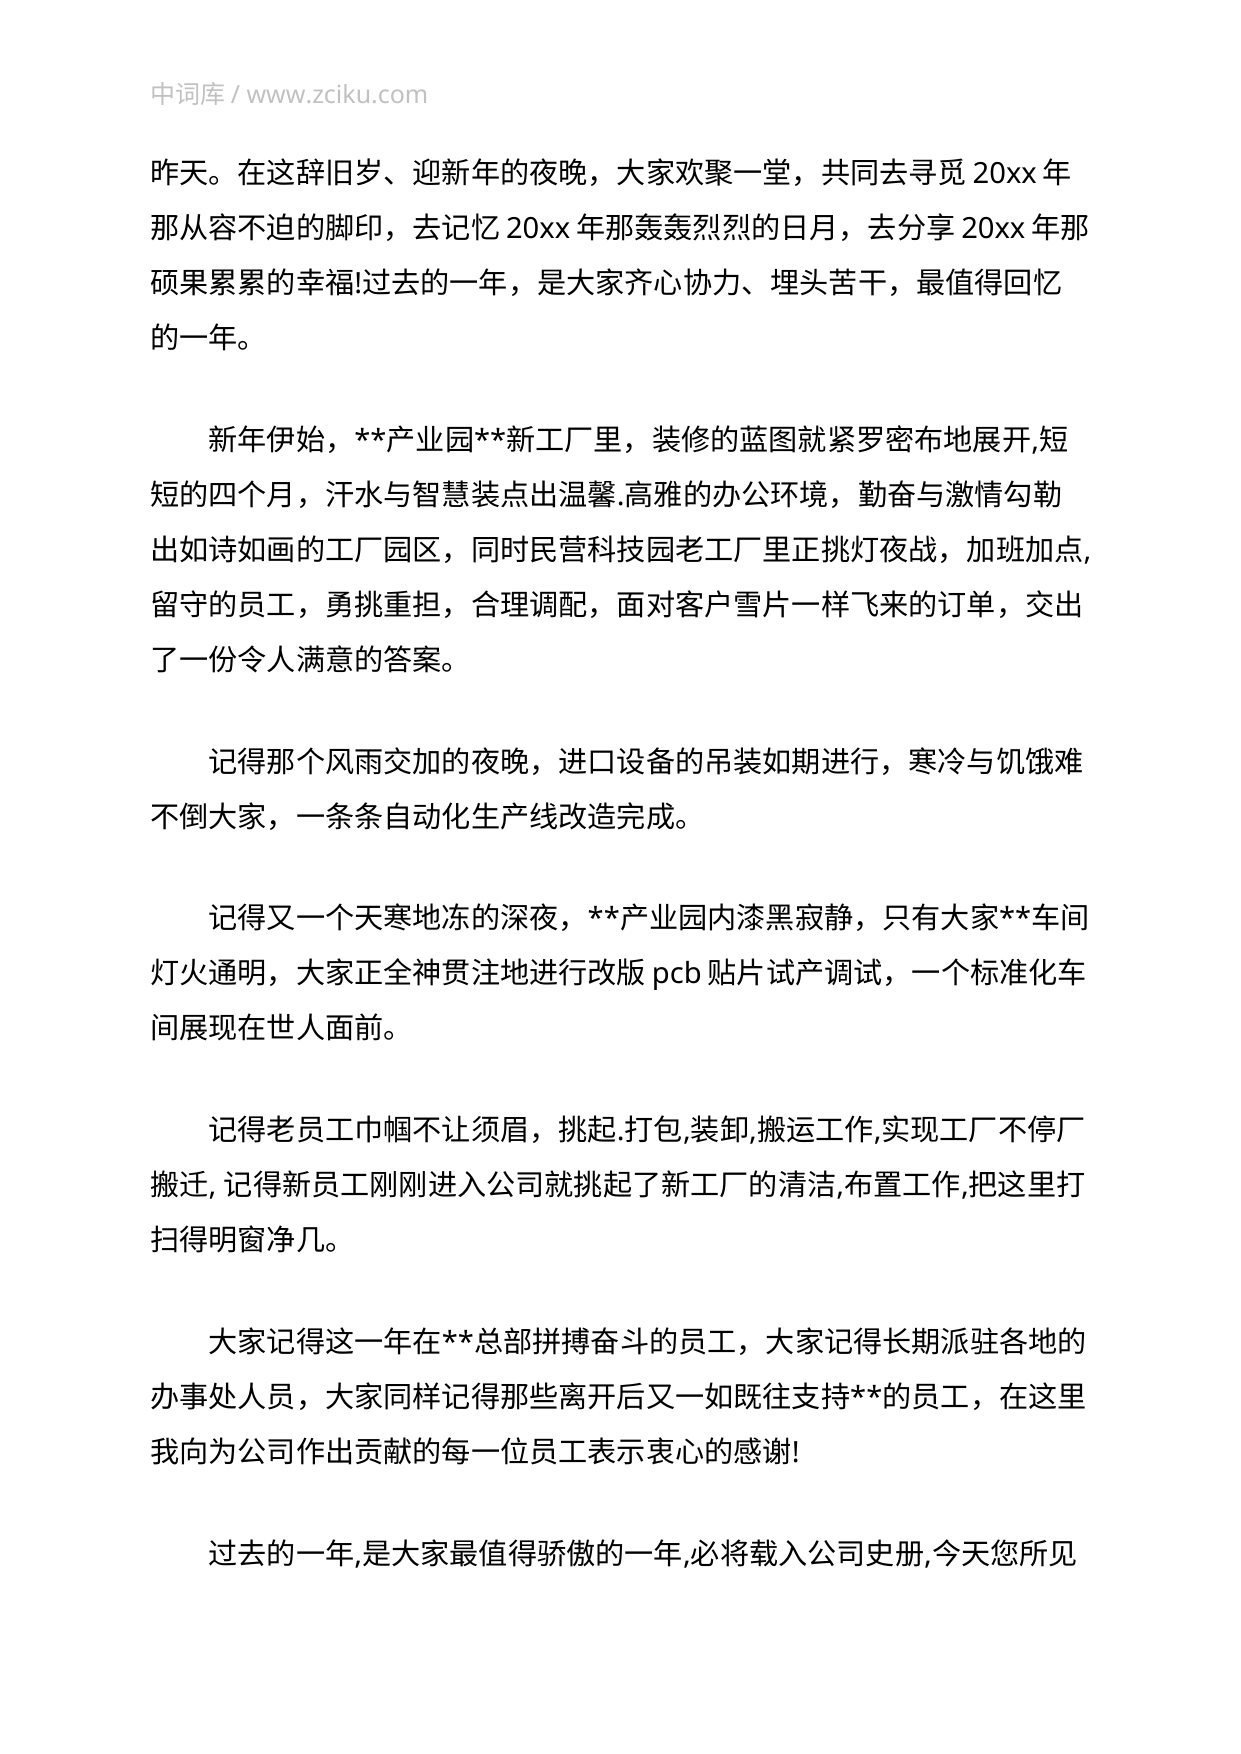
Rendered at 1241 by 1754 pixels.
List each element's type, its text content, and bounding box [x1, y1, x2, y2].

text 记得老员工巾帼不让须眉，挑起.打包,装卸,搬运工作,实现工厂不停厂搬迁, 记得新员工刚刚进入公司就挑起了新工厂的清洁,布置工作,把这里打扫得明窗净几。 [150, 1107, 1090, 1259]
text 新年伊始，**产业园**新工厂里，装修的蓝图就紧罗密布地展开,短短的四个月，汗水与智慧装点出温馨.高雅的办公环境，勤奋与激情勾勒出如诗如画的工厂园区，同时民营科技园老工厂里正挑灯夜战，加班加点,留守的员工，勇挑重担，合理调配，面对客户雪片一样飞来的订单，交出了一份令人满意的答案。 [150, 417, 1090, 679]
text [150, 1531, 1090, 1573]
text 记得又一个天寒地冻的深夜，**产业园内漆黑寂静，只有大家**车间灯火通明，大家正全神贯注地进行改版pcb贴片试产调试，一个标准化车间展现在世人面前。 [150, 895, 1090, 1047]
text 大家记得这一年在**总部拼搏奋斗的员工，大家记得长期派驻各地的办事处人员，大家同样记得那些离开后又一如既往支持**的员工，在这里我向为公司作出贡献的每一位员工表示衷心的感谢! [150, 1319, 1090, 1471]
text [150, 150, 1090, 357]
text 记得那个风雨交加的夜晚，进口设备的吊装如期进行，寒冷与饥饿难不倒大家，一条条自动化生产线改造完成。 [150, 738, 1090, 836]
